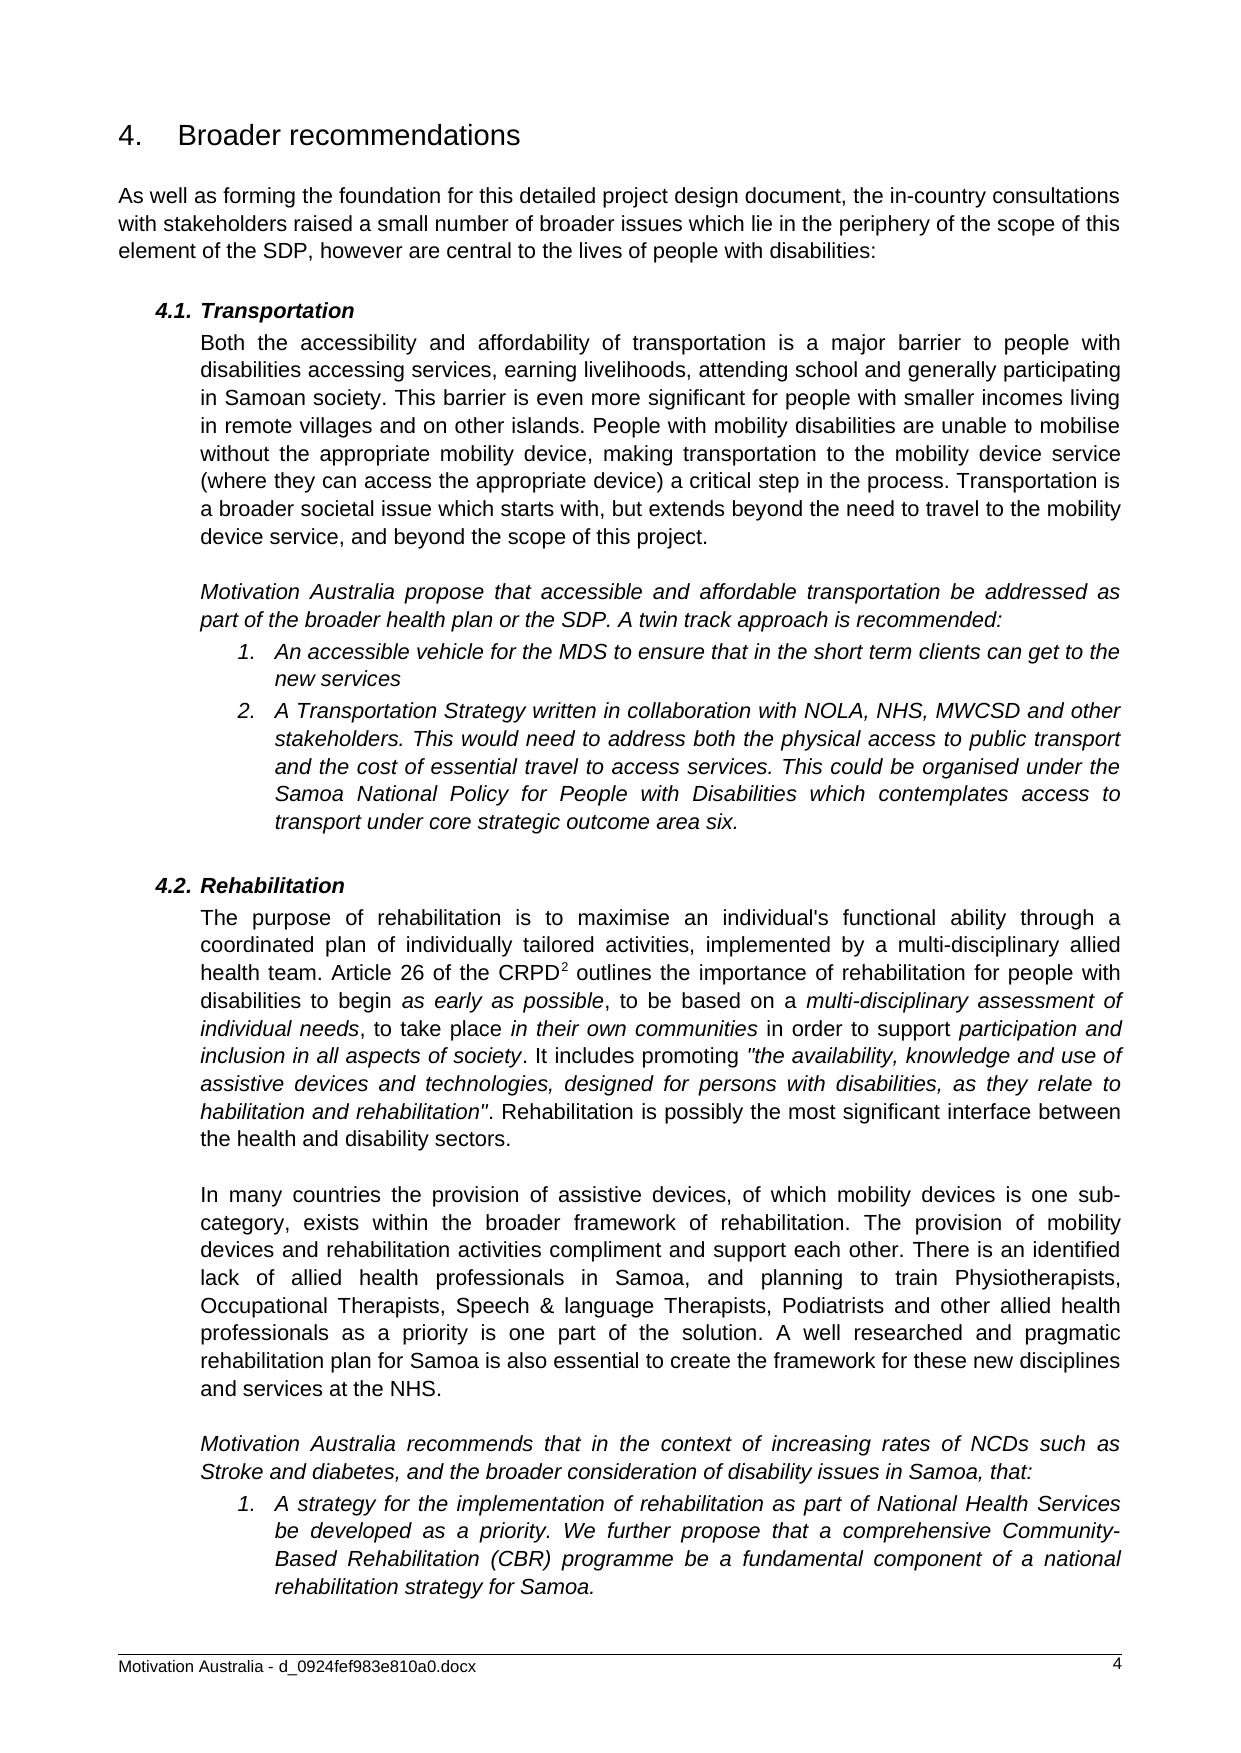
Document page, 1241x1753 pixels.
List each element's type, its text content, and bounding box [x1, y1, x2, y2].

subtitle Broader recommendations [118, 118, 1122, 152]
text As well as forming the foundation for this detailed project design document, the in-country consultations with stakeholders raised a small number of broader issues which lie in the periphery of the scope of this element of the SDP, however are central to the lives of people with disabilities: [118, 183, 1122, 263]
text In many countries the provision of assistive devices, of which mobility devices is one sub-category, exists within the broader framework of rehabilitation. The provision of mobility devices and rehabilitation activities compliment and support each other. There is an identified lack of allied health professionals in Samoa, and planning to train Physiotherapists, Occupational Therapists, Speech & language Therapists, Podiatrists and other allied health professionals as a priority is one part of the solution. A well researched and pragmatic rehabilitation plan for Samoa is also essential to create the framework for these new disciplines and services at the NHS. [200, 1182, 1122, 1401]
list A strategy for the implementation of rehabilitation as part of National Health Services be developed as a priority. We further propose that a comprehensive Community-Based Rehabilitation (CBR) programme be a fundamental component of a national rehabilitation strategy for Samoa. [237, 1491, 1122, 1599]
text Both the accessibility and affordability of transportation is a major barrier to people with disabilities accessing services, earning livelihoods, attending school and generally participating in Samoan society. This barrier is even more significant for people with smaller incomes living in remote villages and on other islands. People with mobility disabilities are unable to mobilise without the appropriate mobility device, making transportation to the mobility device service (where they can access the appropriate device) a critical step in the process. Transportation is a broader societal issue which starts with, but extends beyond the need to travel to the mobility device service, and beyond the scope of this project. [200, 329, 1122, 549]
text Motivation Australia recommends that in the context of increasing rates of NCDs such as Stroke and diabetes, and the broader consideration of disability issues in Samoa, that: [200, 1431, 1122, 1484]
text Motivation Australia propose that accessible and affordable transportation be addressed as part of the broader health plan or the SDP. A twin track approach is recommended: [200, 579, 1122, 632]
list Rehabilitation [155, 873, 1122, 898]
list An accessible vehicle for the MDS to ensure that in the short term clients can get to the new services [237, 638, 1122, 691]
list Transportation [155, 298, 1122, 323]
list A Transportation Strategy written in collaboration with NOLA, NHS, MWCSD and other stakeholders. This would need to address both the physical access to public transport and the cost of essential travel to access services. This could be organised under the Samoa National Policy for People with Disabilities which contemplates access to transport under core strategic outcome area six. [237, 698, 1122, 834]
text The purpose of rehabilitation is to maximise an individual's functional ability through a coordinated plan of individually tailored activities, implemented by a multi-disciplinary allied health team. Article 26 of the CRPD2 outlines the importance of rehabilitation for people with disabilities to begin as early as possible, to be based on a multi-disciplinary assessment of individual needs, to take place in their own communities in order to support participation and inclusion in all aspects of society. It includes promoting "the availability, knowledge and use of assistive devices and technologies, designed for persons with disabilities, as they relate to habilitation and rehabilitation". Rehabilitation is possibly the most significant interface between the health and disability sectors. [200, 904, 1122, 1151]
